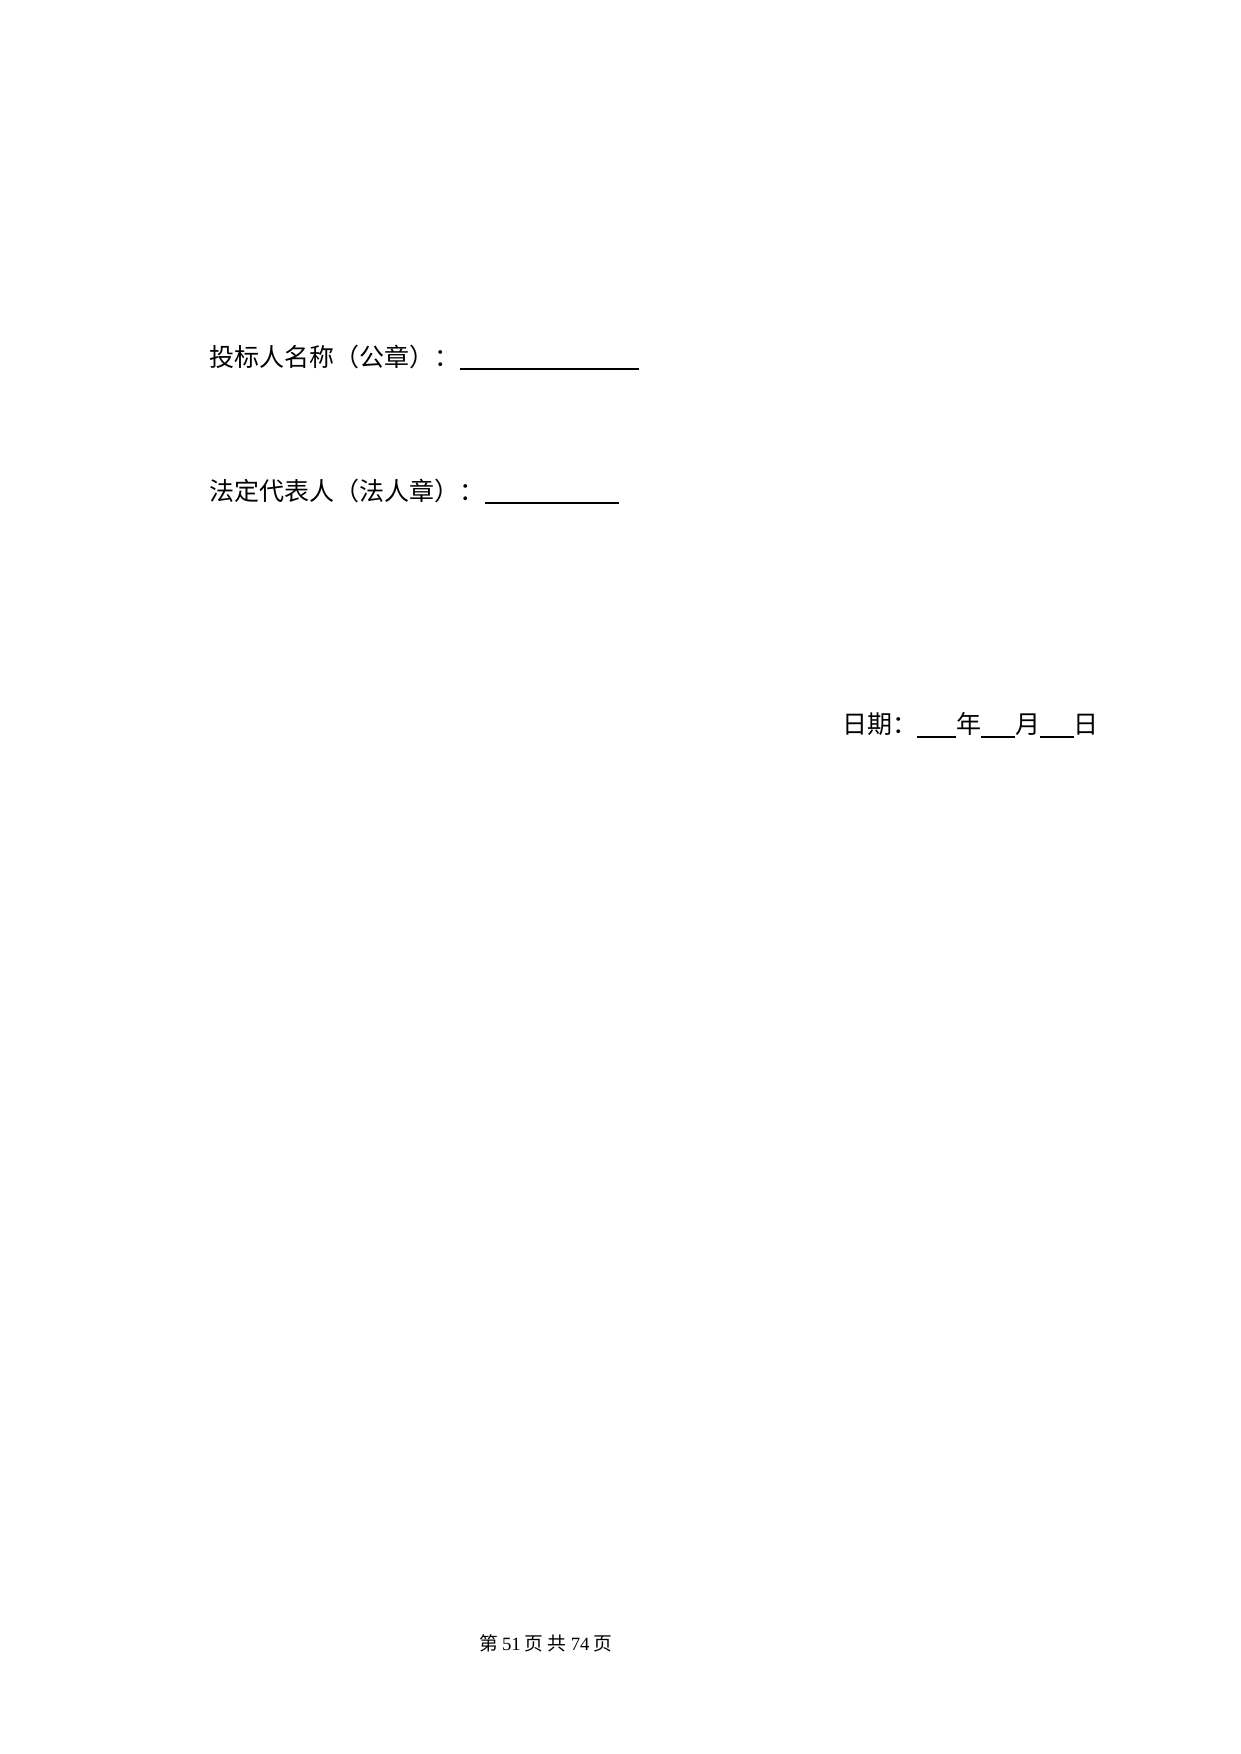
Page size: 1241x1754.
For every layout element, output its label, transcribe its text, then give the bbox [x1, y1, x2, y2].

text 法定代表人（法人章）： [159, 456, 1098, 522]
text 投标人名称（公章）： [159, 322, 1098, 389]
text 日期： 年 月 日 [159, 690, 1098, 757]
